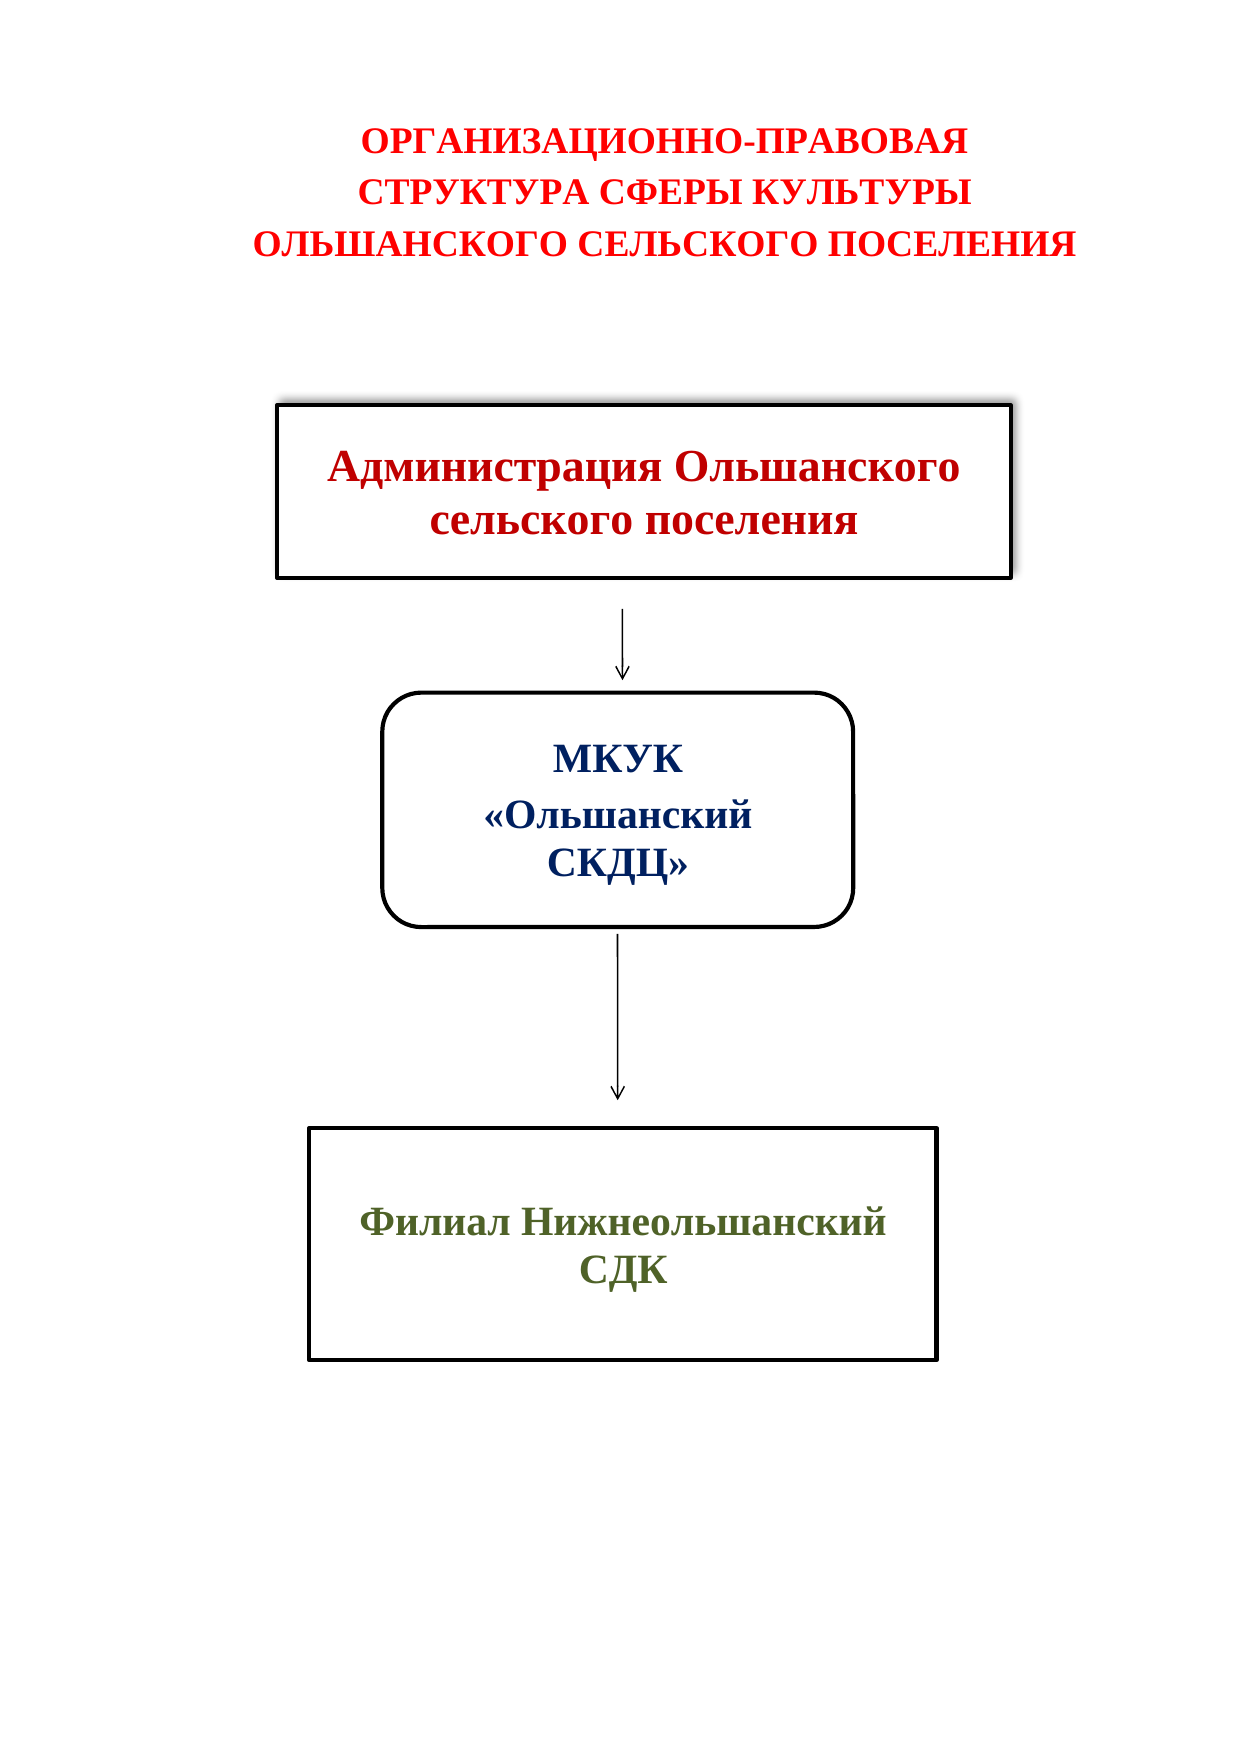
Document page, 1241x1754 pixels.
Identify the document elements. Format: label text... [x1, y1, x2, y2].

text СТРУКТУРА СФЕРЫ КУЛЬТУРЫ [133, 169, 1196, 213]
text ОРГАНИЗАЦИОННО-ПРАВОВАЯ [133, 118, 1196, 161]
text ОЛЬШАНСКОГО СЕЛЬСКОГО ПОСЕЛЕНИЯ [133, 221, 1196, 264]
